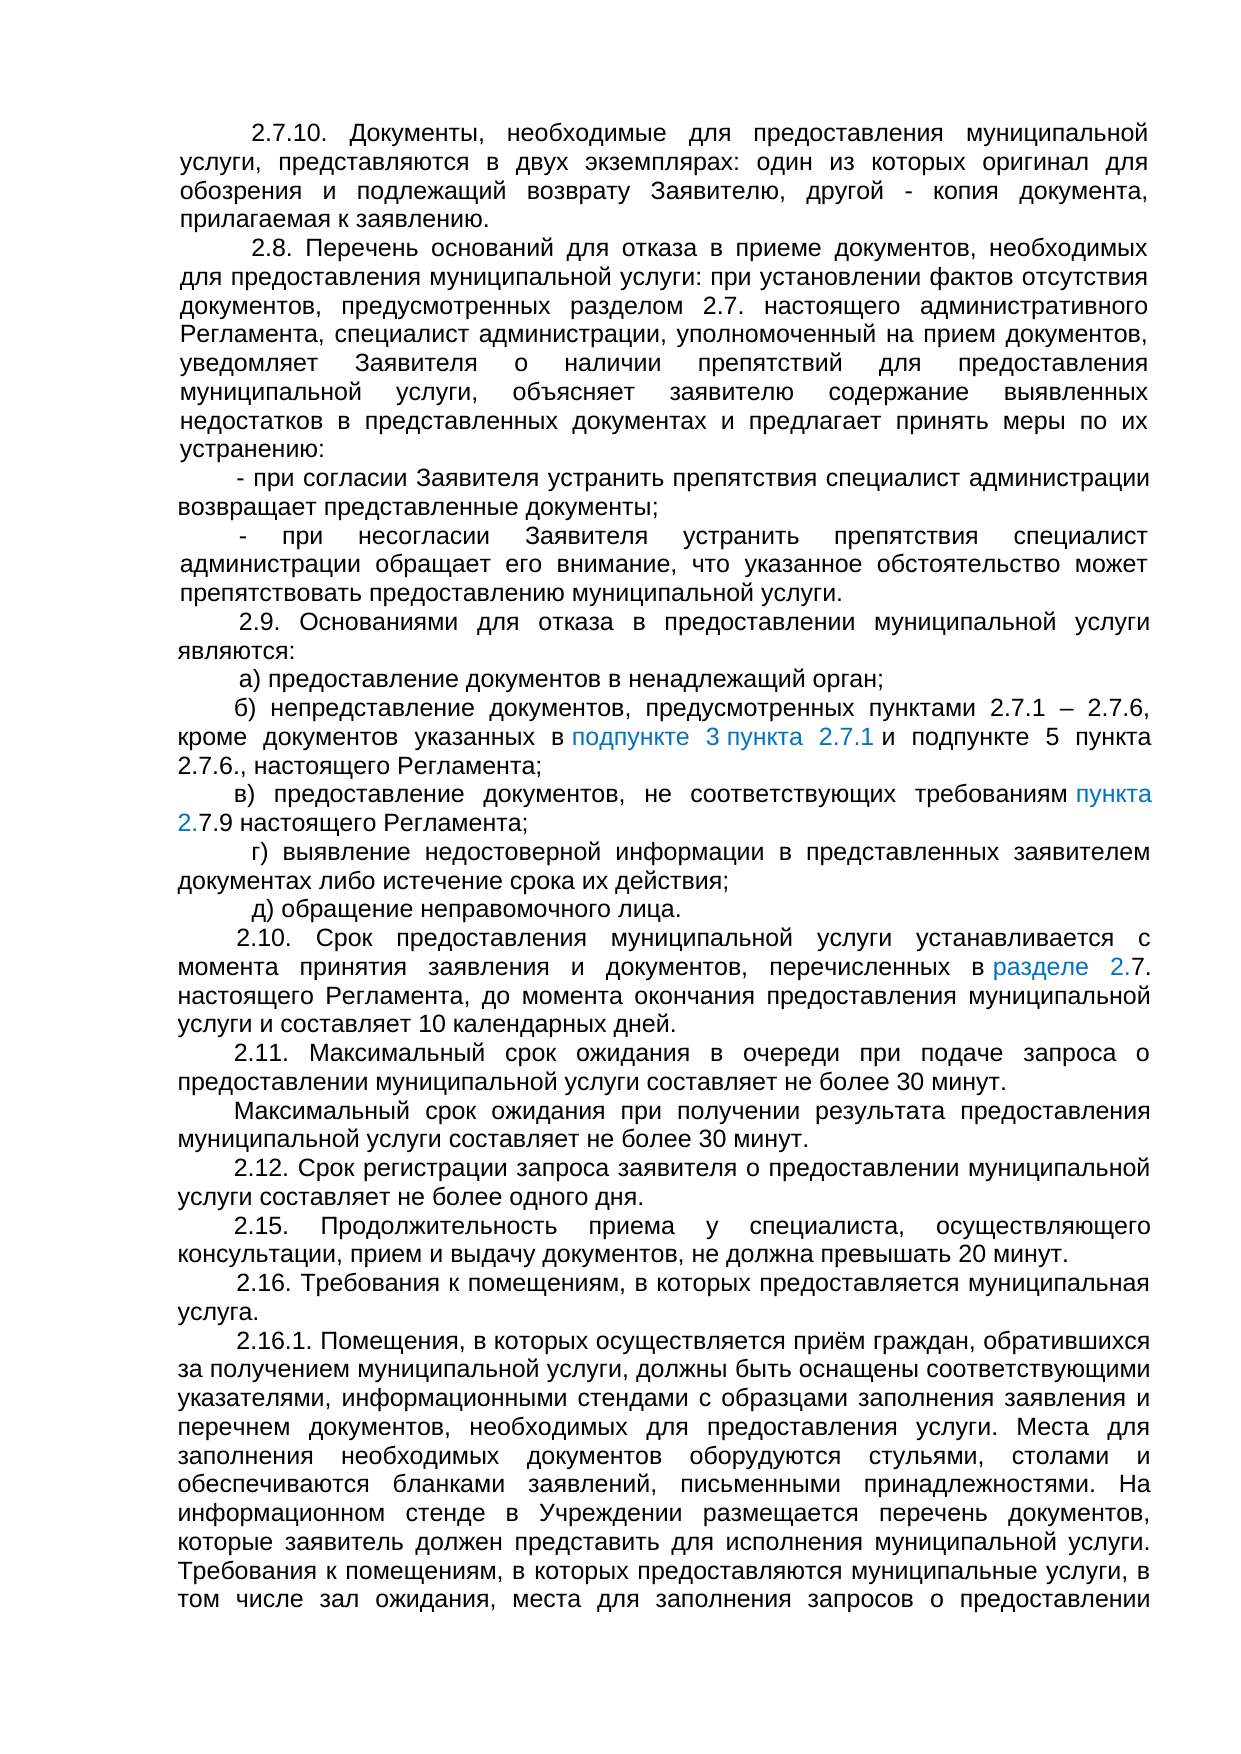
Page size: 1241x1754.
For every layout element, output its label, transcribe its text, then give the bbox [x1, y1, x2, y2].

text а) предоставление документов в ненадлежащий орган; [177, 664, 1152, 693]
text в) предоставление документов, не соответствующих требованиям пункта 2.7.9 настоящего Регламента; [177, 779, 1152, 837]
text г) выявление недостоверной информации в представленных заявителем документах либо истечение срока их действия; [177, 837, 1152, 894]
text б) непредставление документов, предусмотренных пунктами 2.7.1 – 2.7.6, кроме документов указанных в подпункте 3 пункта 2.7.1 и подпункте 5 пункта 2.7.6., настоящего Регламента; [177, 693, 1152, 779]
text 2.16. Требования к помещениям, в которых предоставляется муниципальная услуга. [177, 1268, 1152, 1326]
text - при несогласии Заявителя устранить препятствия специалист администрации обращает его внимание, что указанное обстоятельство может препятствовать предоставлению муниципальной услуги. [179, 521, 1149, 607]
text д) обращение неправомочного лица. [177, 894, 1150, 923]
text 2.15. Продолжительность приема у специалиста, осуществляющего консультации, прием и выдачу документов, не должна превышать 20 минут. [177, 1211, 1152, 1268]
text - при согласии Заявителя устранить препятствия специалист администрации возвращает представленные документы; [177, 463, 1152, 521]
text 2.11. Максимальный срок ожидания в очереди при подаче запроса о предоставлении муниципальной услуги составляет не более 30 минут. [177, 1038, 1152, 1096]
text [177, 1326, 1152, 1613]
text Максимальный срок ожидания при получении результата предоставления муниципальной услуги составляет не более 30 минут. [177, 1096, 1152, 1153]
text 2.7.10. Документы, необходимые для предоставления муниципальной услуги, представляются в двух экземплярах: один из которых оригинал для обозрения и подлежащий возврату Заявителю, другой - копия документа, прилагаемая к заявлению. [179, 118, 1149, 233]
text 2.8. Перечень оснований для отказа в приеме документов, необходимых для предоставления муниципальной услуги: при установлении фактов отсутствия документов, предусмотренных разделом 2.7. настоящего административного Регламента, специалист администрации, уполномоченный на прием документов, уведомляет Заявителя о наличии препятствий для предоставления муниципальной услуги, объясняет заявителю содержание выявленных недостатков в представленных документах и предлагает принять меры по их устранению: [179, 233, 1149, 463]
text 2.12. Срок регистрации запроса заявителя о предоставлении муниципальной услуги составляет не более одного дня. [177, 1153, 1152, 1211]
text 2.10. Срок предоставления муниципальной услуги устанавливается с момента принятия заявления и документов, перечисленных в разделе 2.7. настоящего Регламента, до момента окончания предоставления муниципальной услуги и составляет 10 календарных дней. [177, 923, 1152, 1038]
text 2.9. Основаниями для отказа в предоставлении муниципальной услуги являются: [177, 607, 1152, 664]
